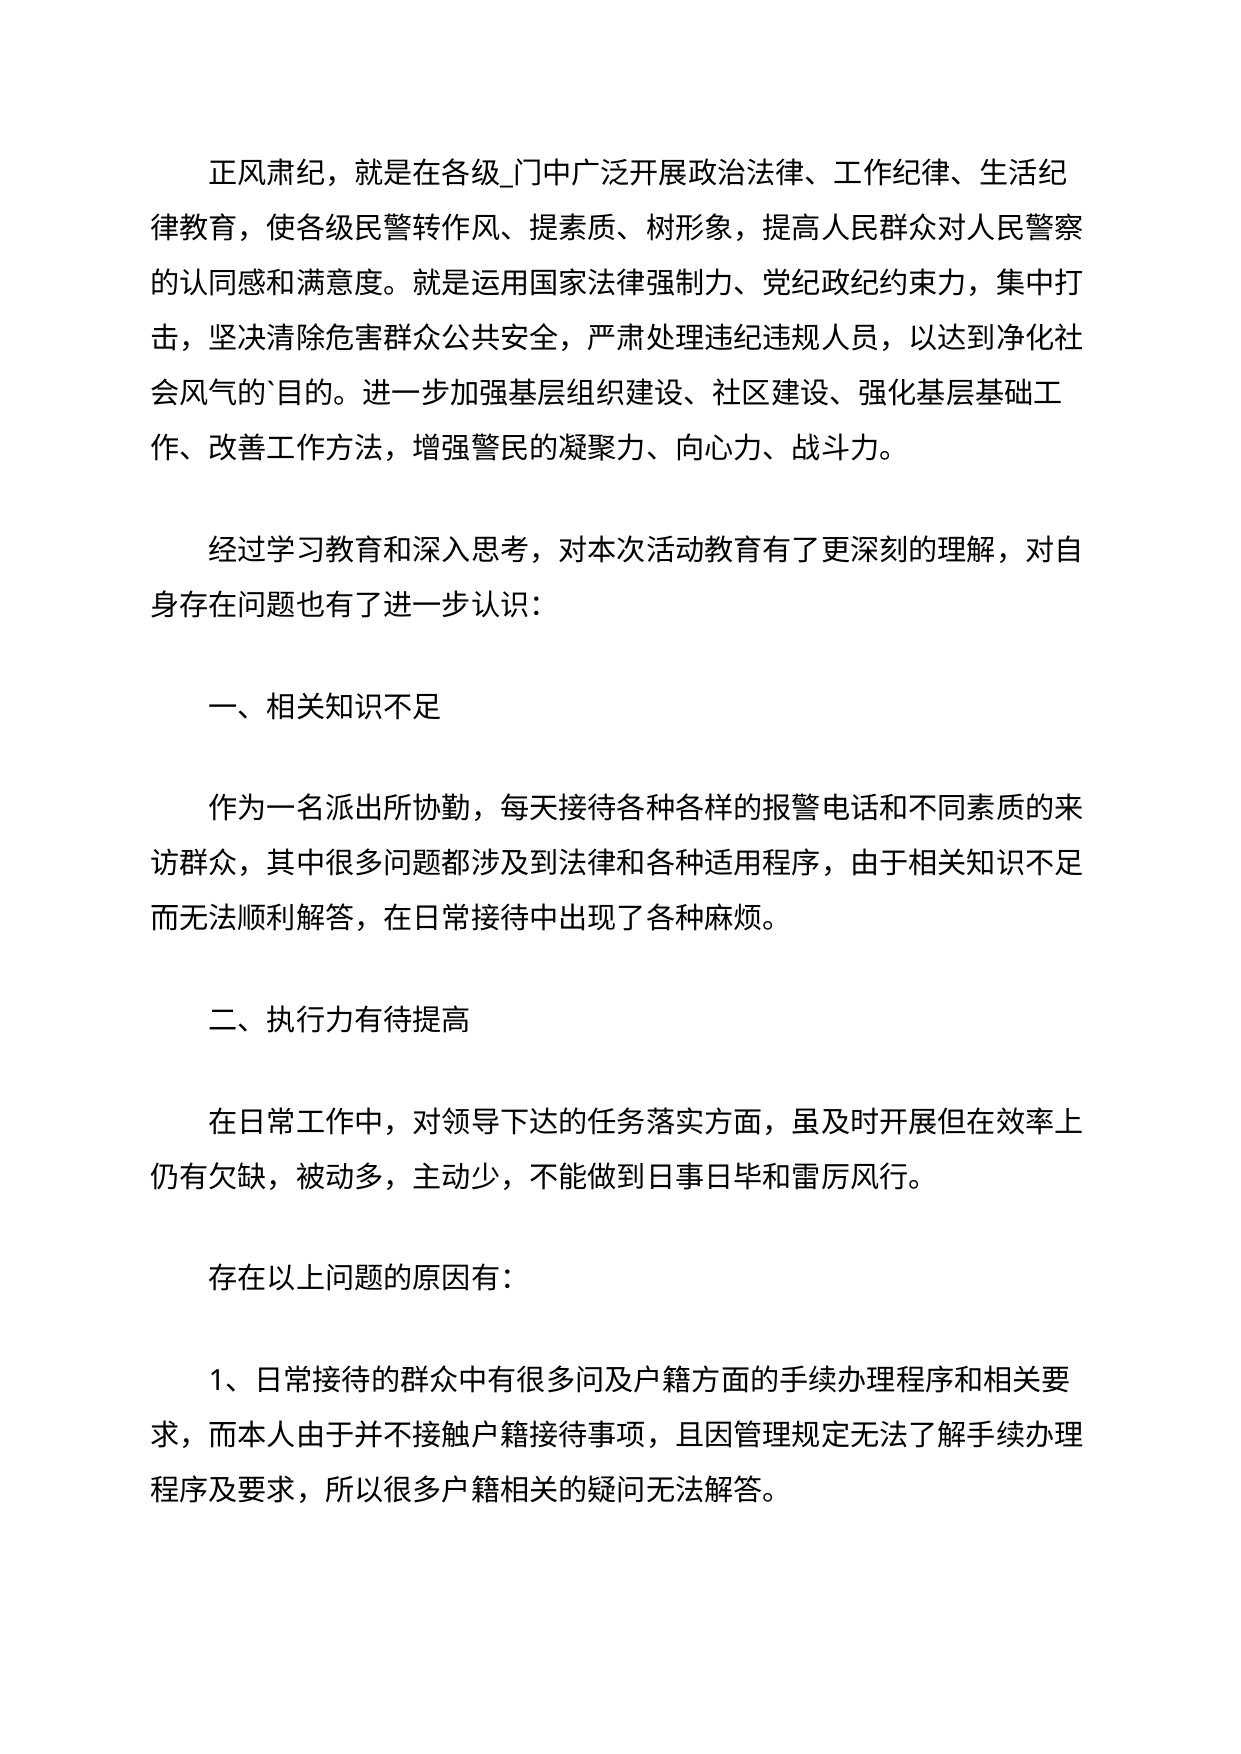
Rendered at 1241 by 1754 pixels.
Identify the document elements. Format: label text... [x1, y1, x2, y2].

text 一、相关知识不足 [150, 683, 1090, 725]
text 在日常工作中，对领导下达的任务落实方面，虽及时开展但在效率上仍有欠缺，被动多，主动少，不能做到日事日毕和雷厉风行。 [150, 1098, 1090, 1195]
text 二、执行力有待提高 [150, 996, 1090, 1039]
text 1、日常接待的群众中有很多问及户籍方面的手续办理程序和相关要求，而本人由于并不接触户籍接待事项，且因管理规定无法了解手续办理程序及要求，所以很多户籍相关的疑问无法解答。 [150, 1357, 1090, 1509]
text 正风肃纪，就是在各级_门中广泛开展政治法律、工作纪律、生活纪律教育，使各级民警转作风、提素质、树形象，提高人民群众对人民警察的认同感和满意度。就是运用国家法律强制力、党纪政纪约束力，集中打击，坚决清除危害群众公共安全，严肃处理违纪违规人员，以达到净化社会风气的`目的。进一步加强基层组织建设、社区建设、强化基层基础工作、改善工作方法，增强警民的凝聚力、向心力、战斗力。 [150, 150, 1090, 467]
text 作为一名派出所协勤，每天接待各种各样的报警电话和不同素质的来访群众，其中很多问题都涉及到法律和各种适用程序，由于相关知识不足而无法顺利解答，在日常接待中出现了各种麻烦。 [150, 785, 1090, 937]
text 经过学习教育和深入思考，对本次活动教育有了更深刻的理解，对自身存在问题也有了进一步认识： [150, 526, 1090, 624]
text 存在以上问题的原因有： [150, 1255, 1090, 1297]
